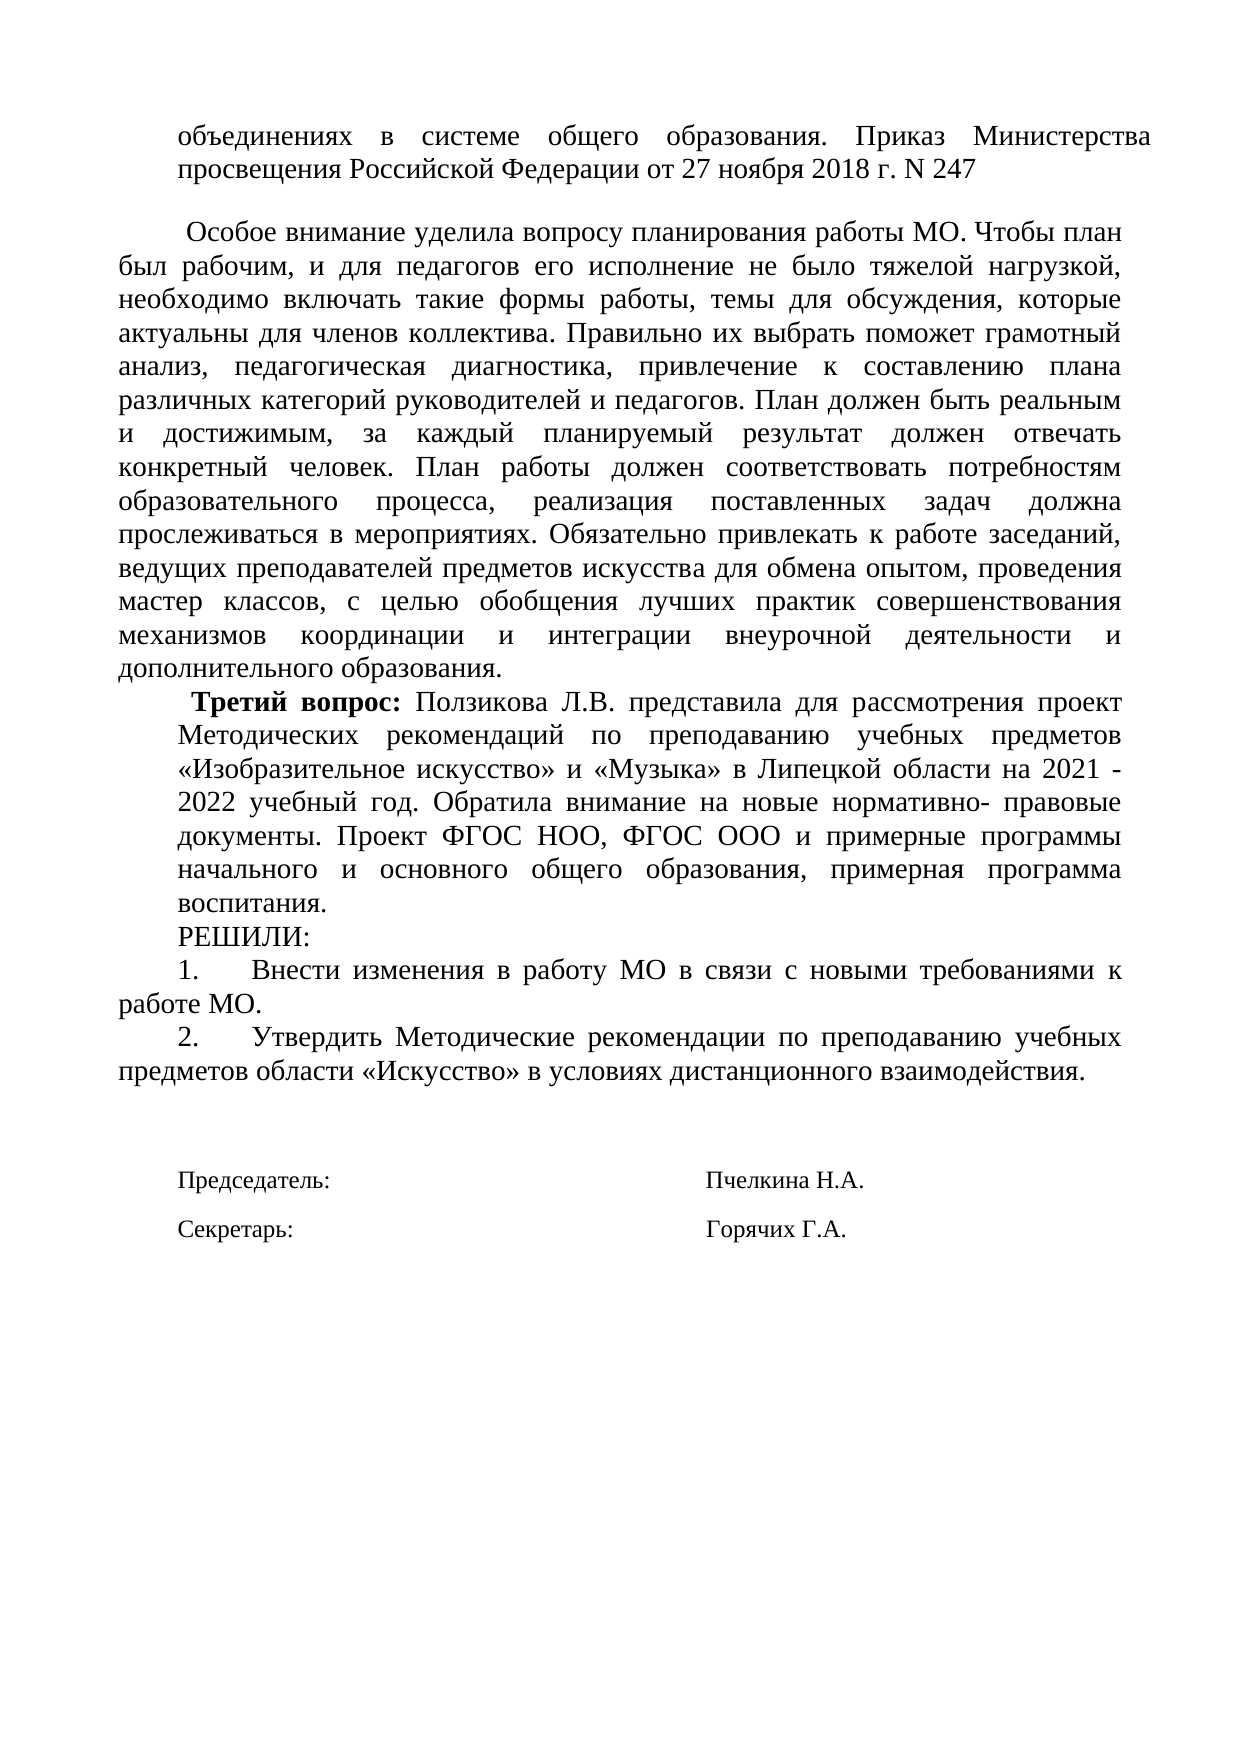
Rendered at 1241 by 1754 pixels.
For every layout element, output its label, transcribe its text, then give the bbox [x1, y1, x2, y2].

list РЕШИЛИ: [177, 919, 1122, 952]
list Третий вопрос: Ползикова Л.В. представила для рассмотрения проект Методических рекомендаций по преподаванию учебных предметов «Изобразительное искусство» и «Музыка» в Липецкой области на 2021 - 2022 учебный год. Обратила внимание на новые нормативно- правовые документы. Проект ФГОС НОО, ФГОС ООО и примерные программы начального и основного общего образования, примерная программа воспитания. [177, 684, 1122, 919]
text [177, 118, 1152, 185]
list Утвердить Методические рекомендации по преподаванию учебных предметов области «Искусство» в условиях дистанционного взаимодействия. [118, 1019, 1122, 1086]
list Особое внимание уделила вопросу планирования работы МО. Чтобы план был рабочим, и для педагогов его исполнение не было тяжелой нагрузкой, необходимо включать такие формы работы, темы для обсуждения, которые актуальны для членов коллектива. Правильно их выбрать поможет грамотный анализ, педагогическая диагностика, привлечение к составлению плана различных категорий руководителей и педагогов. План должен быть реальным и достижимым, за каждый планируемый результат должен отвечать конкретный человек. План работы должен соответствовать потребностям образовательного процесса, реализация поставленных задач должна прослеживаться в мероприятиях. Обязательно привлекать к работе заседаний, ведущих преподавателей предметов искусства для обмена опытом, проведения мастер классов, с целью обобщения лучших практик совершенствования механизмов координации и интеграции внеурочной деятельности и дополнительного образования. [118, 214, 1122, 684]
list Внести изменения в работу МО в связи с новыми требованиями к работе МО. [118, 952, 1122, 1019]
text Председатель: Пчелкина Н.А. [118, 1161, 1122, 1194]
text Секретарь: Горячих Г.А. [118, 1210, 1122, 1243]
